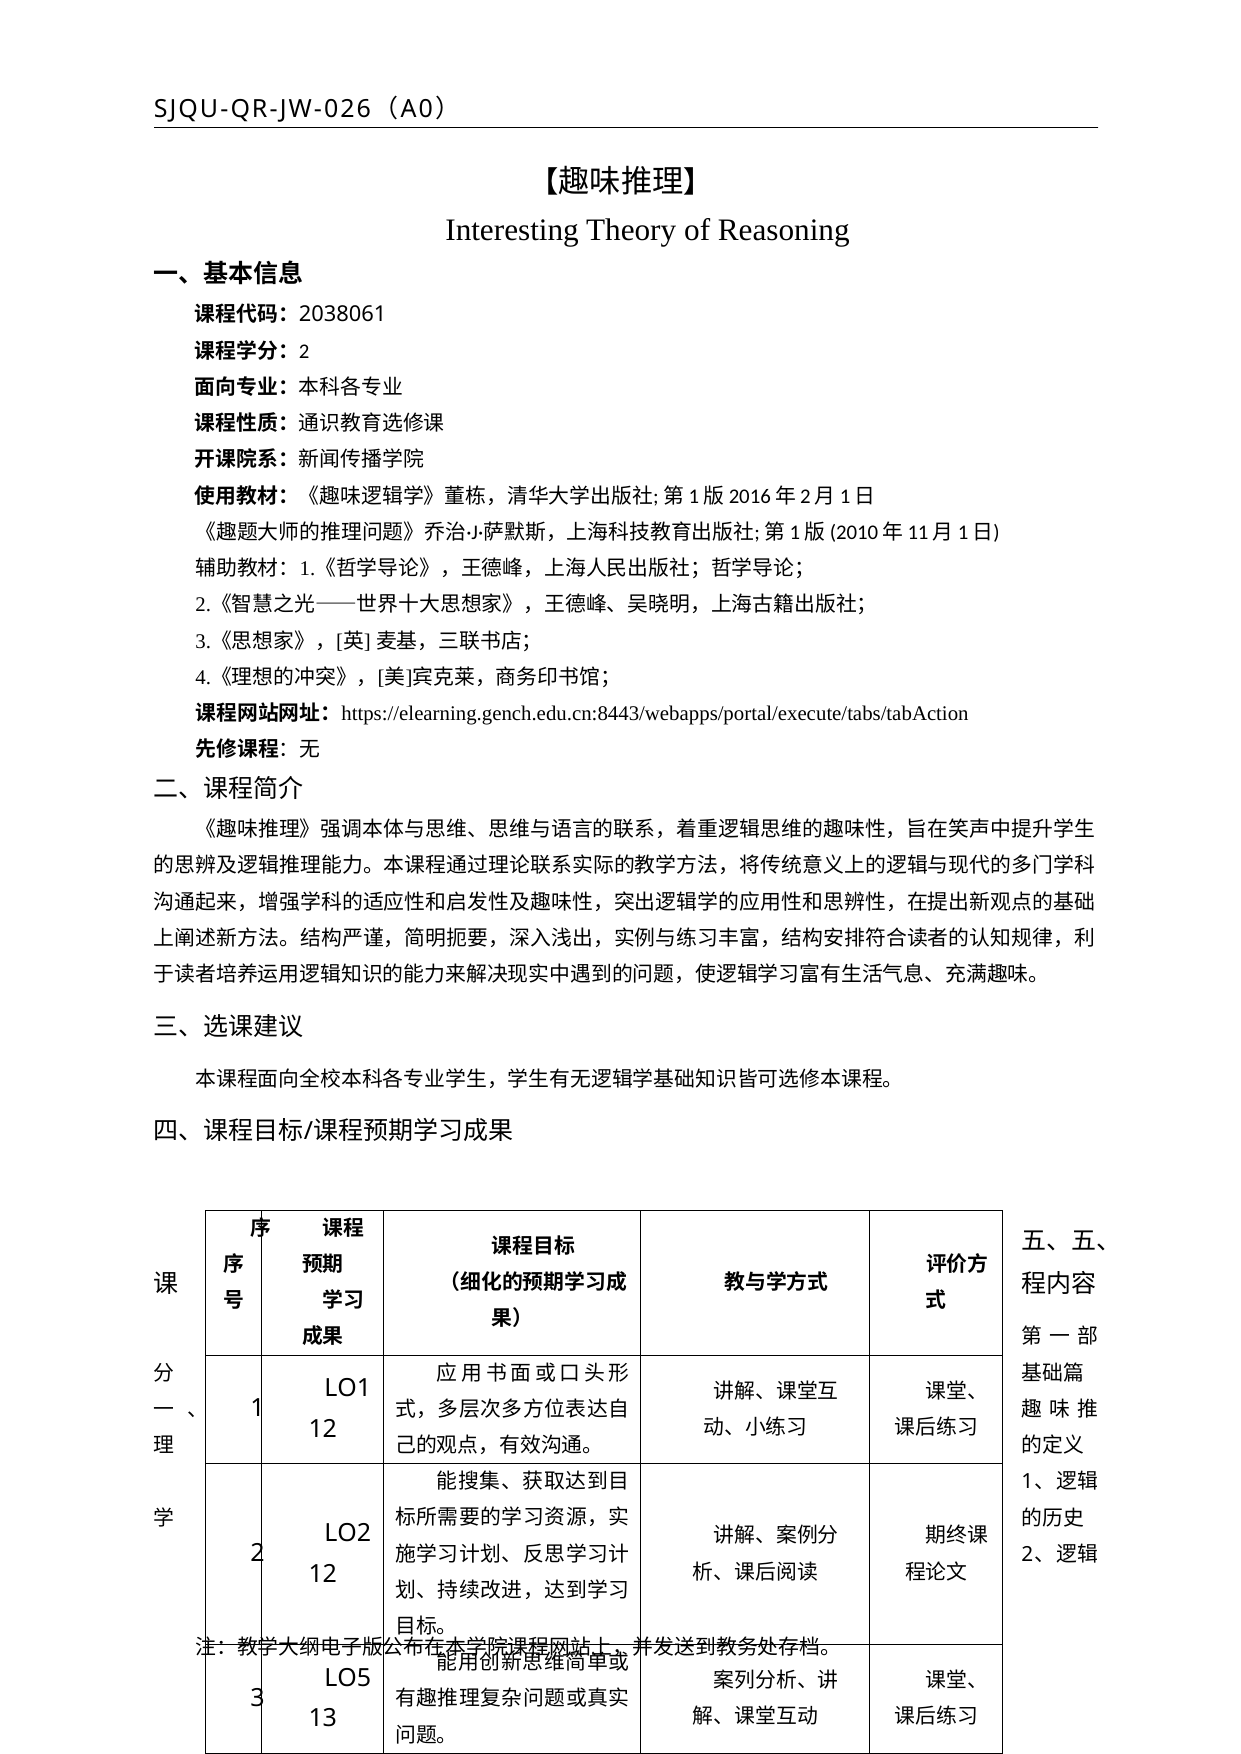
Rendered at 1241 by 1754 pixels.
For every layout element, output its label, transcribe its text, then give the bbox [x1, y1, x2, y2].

text 【趣味推理】 [153, 157, 1098, 202]
text 先修课程：无 [153, 733, 1098, 763]
table_cell 能搜集、获取达到目标所需要的学习资源，实施学习计划、反思学习计划、持续改进，达到学习目标。 [384, 1464, 640, 1644]
table_cell 课堂、课后练习 [870, 1645, 1002, 1753]
table_cell 课堂、课后练习 [870, 1356, 1002, 1463]
table_header 评价方式 [870, 1211, 1002, 1355]
text 辅助教材：1.《哲学导论》，王德峰，上海人民出版社；哲学导论； [153, 551, 1098, 582]
text 第一部分基础篇 一、趣味推理的定义 1、逻辑学的历史 2、逻辑分类及普通逻辑学中的趣味赏析 二、预设、概念与推理 1、预设带来的故事 2、概念也可以趣说 [153, 1319, 205, 1567]
text 《趣题大师的推理问题》乔治·J·萨默斯，上海科技教育出版社; 第1版 (2010年11月1日) [153, 515, 1098, 545]
table_cell LO513 [262, 1645, 383, 1753]
text 4.《理想的冲突》，[美]宾克莱，商务印书馆； [153, 660, 1098, 690]
table_cell LO112 [262, 1356, 383, 1463]
table_header 课程预期 学习成果 [262, 1211, 383, 1355]
text 2.《智慧之光——世界十大思想家》，王德峰、吴晓明，上海古籍出版社； [153, 588, 1098, 618]
table_cell 期终课程论文 [870, 1464, 1002, 1644]
table_header 课程目标 （细化的预期学习成果） [384, 1211, 640, 1355]
table_cell 3 [206, 1645, 261, 1753]
text 第一部分基础篇 一、趣味推理的定义 1、逻辑学的历史 2、逻辑分类及普通逻辑学中的趣味赏析 二、预设、概念与推理 1、预设带来的故事 2、概念也可以趣说 [1003, 1319, 1098, 1567]
table_header 序序号 [206, 1211, 261, 1355]
text 《趣味推理》强调本体与思维、思维与语言的联系，着重逻辑思维的趣味性，旨在笑声中提升学生的思辨及逻辑推理能力。本课程通过理论联系实际的教学方法，将传统意义上的逻辑与现代的多门学科沟通起来，增强学科的适应性和启发性及趣味性，突出逻辑学的应用性和思辨性，在提出新观点的基础上阐述新方法。结构严谨，简明扼要，深入浅出，实例与练习丰富，结构安排符合读者的认知规律，利于读者培养运用逻辑知识的能力来解决现实中遇到的问题，使逻辑学习富有生活气息、充满趣味。 [153, 812, 1098, 988]
table_cell 能用创新思维简单或有趣推理复杂问题或真实问题。 [384, 1645, 640, 1753]
table_cell 讲解、课堂互动、小练习 [641, 1356, 869, 1463]
table_cell 讲解、案例分析、课后阅读 [641, 1464, 869, 1644]
text Interesting Theory of Reasoning [153, 211, 1098, 247]
text 面向专业：本科各专业 [153, 370, 1098, 400]
table_cell LO212 [262, 1464, 383, 1644]
text 课程性质：通识教育选修课 [153, 406, 1098, 437]
text 开课院系：新闻传播学院 [153, 443, 1098, 473]
text 课程学分：2 [153, 334, 1098, 364]
text 使用教材：《趣味逻辑学》董栋，清华大学出版社; 第1版 2016年2月1日 [153, 479, 1098, 509]
table_cell 案列分析、讲解、课堂互动 [641, 1645, 869, 1753]
text 五、五、课程内容 [153, 1220, 205, 1300]
text 3.《思想家》，[英] 麦基，三联书店； [153, 624, 1098, 654]
table_cell 2 [206, 1464, 261, 1644]
table_header 教与学方式 [641, 1211, 869, 1355]
text 一、基本信息 [153, 254, 1098, 290]
text 三、选课建议 [153, 1006, 1098, 1042]
text 课程网站网址：https://elearning.gench.edu.cn:8443/webapps/portal/execute/tabs/tabAction [153, 696, 1098, 727]
text 本课程面向全校本科各专业学生，学生有无逻辑学基础知识皆可选修本课程。 [153, 1062, 1098, 1092]
text 五、五、课程内容 [1003, 1220, 1098, 1300]
table_cell 应用书面或口头形式，多层次多方位表达自己的观点，有效沟通。 [384, 1356, 640, 1463]
text 四、课程目标/课程预期学习成果 [153, 1111, 1098, 1147]
list 课程简介 [153, 769, 1098, 805]
table_cell 1 [206, 1356, 261, 1463]
text 课程代码：2038061 [153, 297, 1098, 328]
